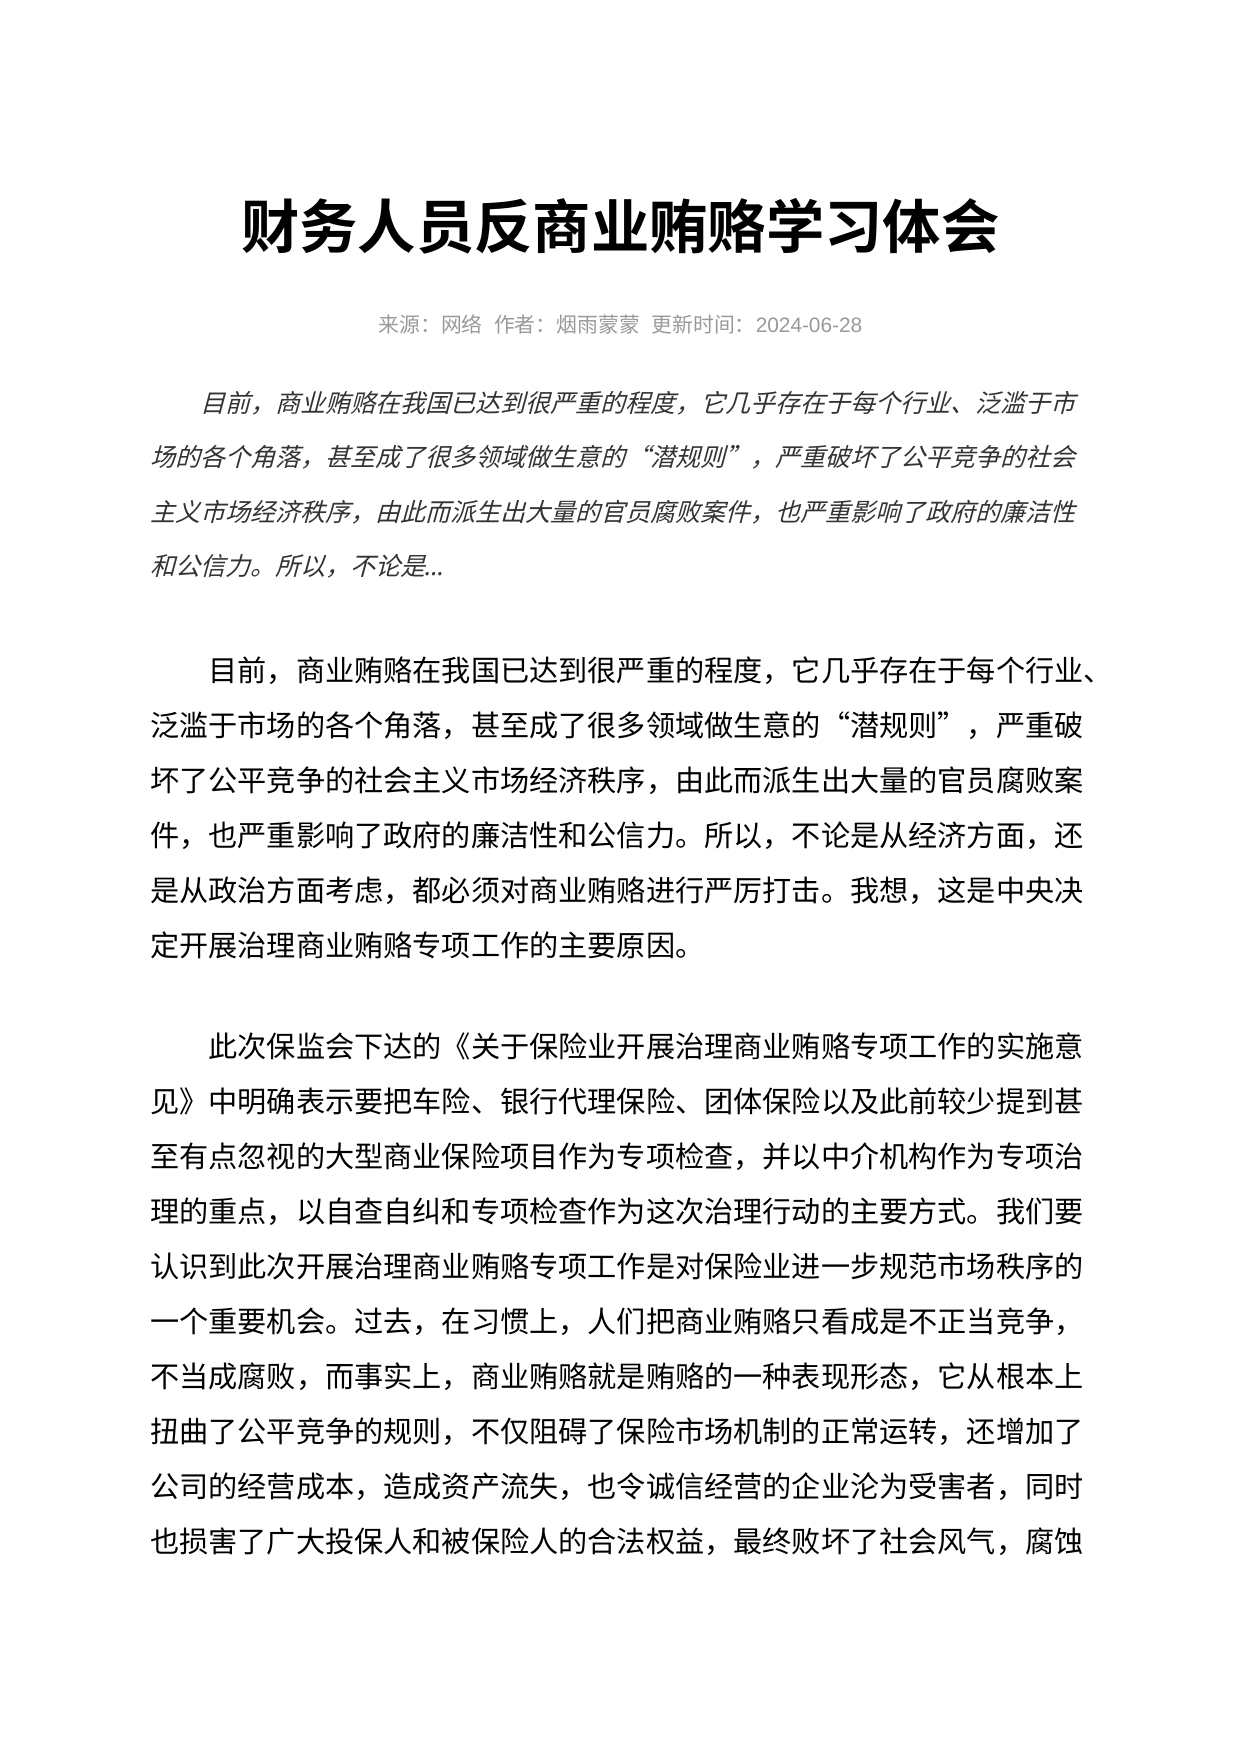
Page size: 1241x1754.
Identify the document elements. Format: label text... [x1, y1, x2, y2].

text 来源：网络 作者：烟雨蒙蒙 更新时间：2024-06-28 [150, 313, 1090, 337]
text 目前，商业贿赂在我国已达到很严重的程度，它几乎存在于每个行业、泛滥于市场的各个角落，甚至成了很多领域做生意的“潜规则”，严重破坏了公平竞争的社会主义市场经济秩序，由此而派生出大量的官员腐败案件，也严重影响了政府的廉洁性和公信力。所以，不论是... [150, 383, 1090, 583]
subtitle 财务人员反商业贿赂学习体会 [150, 181, 1090, 266]
text 目前，商业贿赂在我国已达到很严重的程度，它几乎存在于每个行业、泛滥于市场的各个角落，甚至成了很多领域做生意的“潜规则”，严重破坏了公平竞争的社会主义市场经济秩序，由此而派生出大量的官员腐败案件，也严重影响了政府的廉洁性和公信力。所以，不论是从经济方面，还是从政治方面考虑，都必须对商业贿赂进行严厉打击。我想，这是中央决定开展治理商业贿赂专项工作的主要原因。 [150, 648, 1090, 964]
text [150, 1024, 1090, 1560]
